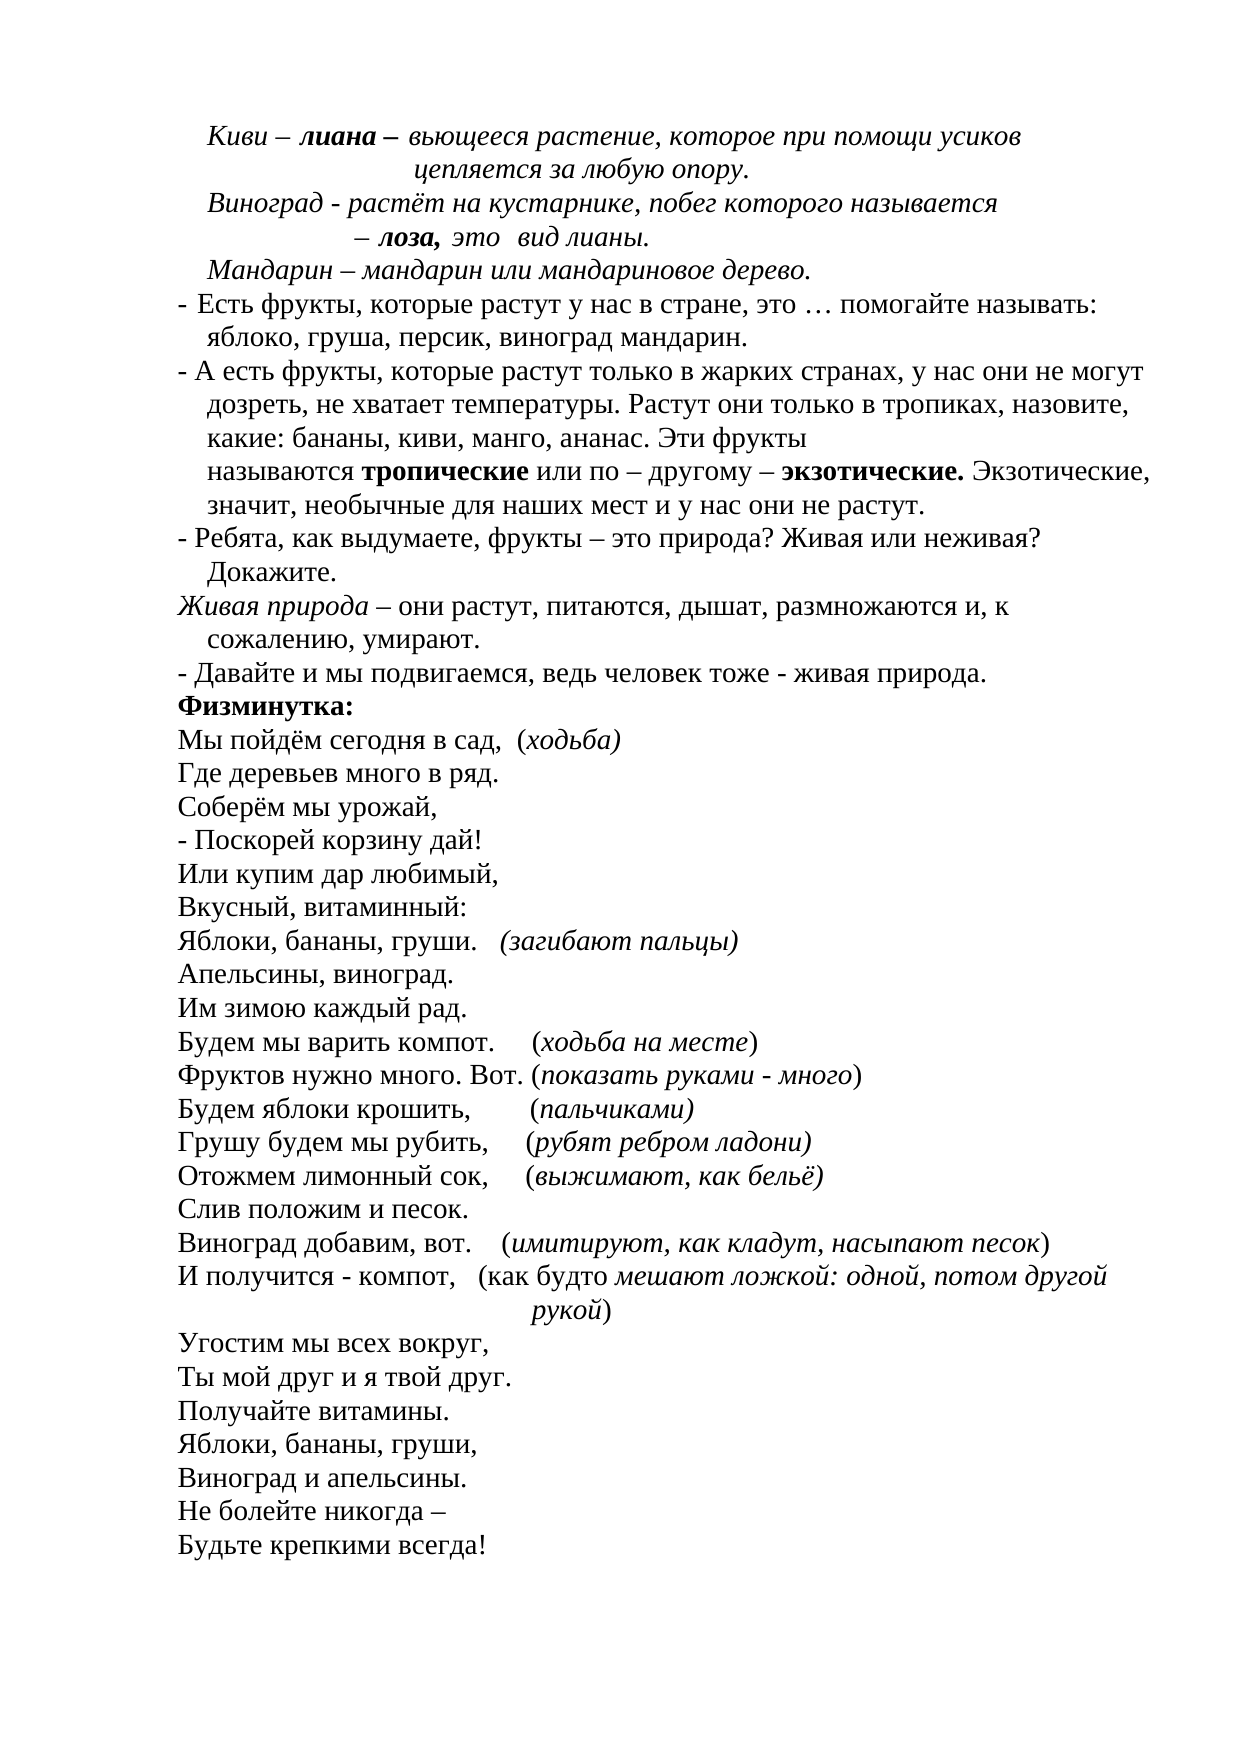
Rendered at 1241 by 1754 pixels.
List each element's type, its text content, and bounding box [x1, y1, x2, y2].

text Яблоки, бананы, груши, [177, 1426, 1152, 1460]
text Слив положим и песок. [177, 1191, 1152, 1225]
text Физминутка: [177, 688, 1152, 722]
text - Есть фрукты, которые растут у нас в стране, это … помогайте называть: яблоко, груша, персик, виноград мандарин. [177, 286, 1152, 353]
text Не болейте никогда – [177, 1493, 1152, 1527]
text Мы пойдём сегодня в сад, (ходьба) [177, 722, 1152, 755]
text И получится - компот, (как будто мешают ложкой: одной, потом другой рукой) [177, 1258, 1152, 1326]
text Виноград и апельсины. [177, 1460, 1152, 1493]
text - Поскорей корзину дай! [177, 822, 1152, 856]
text Яблоки, бананы, груши. (загибают пальцы) [177, 923, 1152, 957]
text - А есть фрукты, которые растут только в жарких странах, у нас они не могут дозреть, не хватает температуры. Растут они только в тропиках, назовите, какие: бананы, киви, манго, ананас. Эти фрукты называются тропические или по – другому – экзотические. Экзотические, значит, необычные для наших мест и у нас они не растут. [177, 353, 1152, 521]
text Им зимою каждый рад. [177, 990, 1152, 1024]
text Грушу будем мы рубить, (рубят ребром ладони) [177, 1124, 1152, 1158]
text Апельсины, виноград. [177, 957, 1152, 990]
text Угостим мы всех вокруг, [177, 1326, 1152, 1359]
text Виноград - растёт на кустарнике, побег которого называется – лоза, это вид лианы. [207, 185, 1152, 252]
text Или купим дар любимый, [177, 856, 1152, 889]
text - Давайте и мы подвигаемся, ведь человек тоже - живая природа. [177, 655, 1152, 688]
text Получайте витамины. [177, 1393, 1152, 1426]
text Фруктов нужно много. Вот. (показать руками - много) [177, 1057, 1152, 1091]
text Живая природа – они растут, питаются, дышат, размножаются и, к сожалению, умирают. [177, 588, 1152, 655]
text Виноград добавим, вот. (имитируют, как кладут, насыпают песок) [177, 1225, 1152, 1258]
text - Ребята, как выдумаете, фрукты – это природа? Живая или неживая? Докажите. [177, 521, 1152, 588]
text Отожмем лимонный сок, (выжимают, как бельё) [177, 1158, 1152, 1191]
text Соберём мы урожай, [177, 789, 1152, 822]
text Киви – лиана – вьющееся растение, которое при помощи усиков цепляется за любую опору. [207, 118, 1152, 185]
text Мандарин – мандарин или мандариновое дерево. [207, 252, 1152, 286]
text Вкусный, витаминный: [177, 889, 1152, 923]
text Будьте крепкими всегда! [177, 1527, 1152, 1560]
text Ты мой друг и я твой друг. [177, 1359, 1152, 1393]
text Будем мы варить компот. (ходьба на месте) [177, 1024, 1152, 1057]
text Где деревьев много в ряд. [177, 755, 1152, 789]
text Будем яблоки крошить, (пальчиками) [177, 1091, 1152, 1124]
